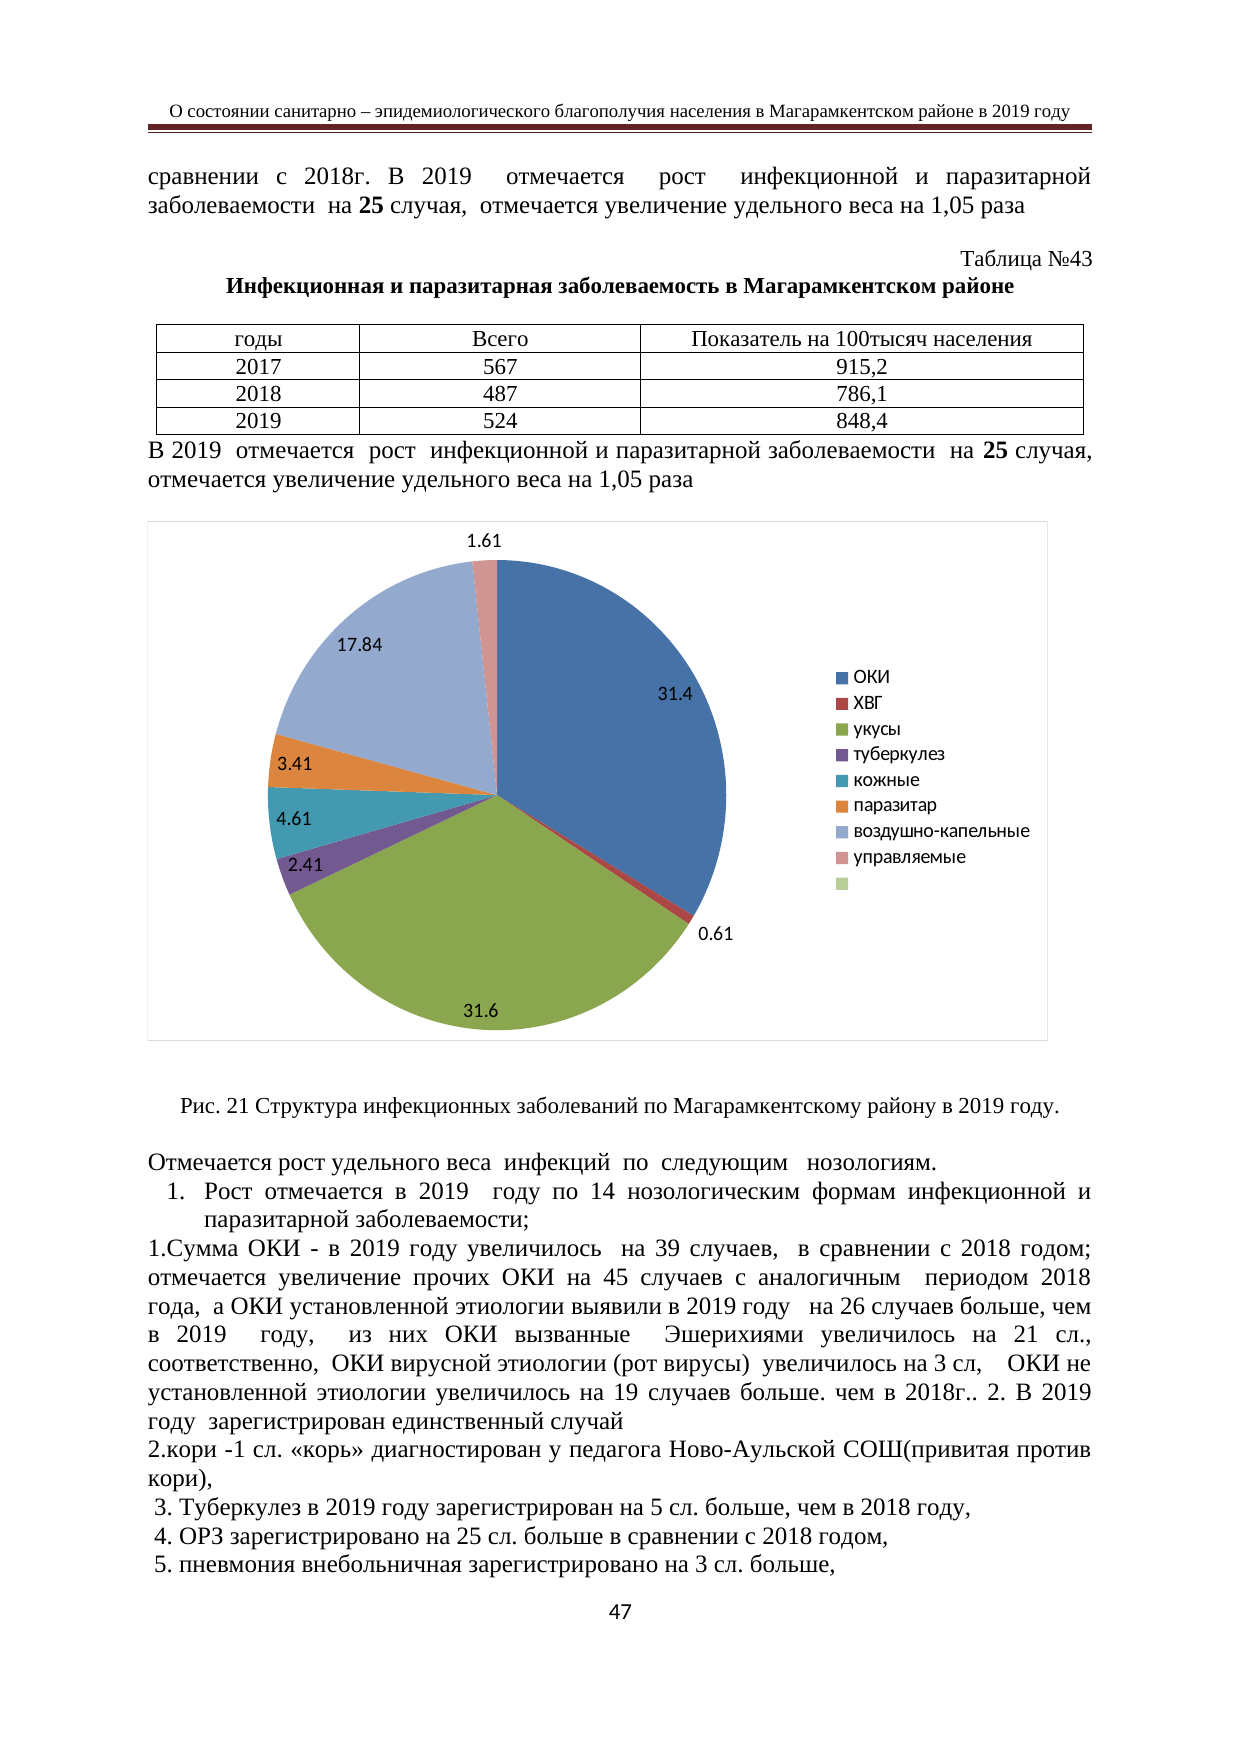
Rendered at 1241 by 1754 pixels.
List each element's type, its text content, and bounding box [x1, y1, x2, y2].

text Рис. 21 Структура инфекционных заболеваний по Магарамкентскому району в 2019 году. [148, 1092, 1092, 1118]
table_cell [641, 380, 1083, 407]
text 5. пневмония внебольничная зарегистрировано на 3 сл. больше, [148, 1549, 1092, 1578]
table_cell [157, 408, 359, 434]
text 4. ОРЗ зарегистрировано на 25 сл. больше в сравнении с 2018 годом, [148, 1521, 1092, 1549]
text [148, 161, 1092, 219]
list Рост отмечается в 2019 году по 14 нозологическим формам инфекционной и паразитарной заболеваемости; [166, 1176, 1092, 1233]
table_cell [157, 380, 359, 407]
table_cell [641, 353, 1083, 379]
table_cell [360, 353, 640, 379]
text Таблица №43 [148, 245, 1092, 272]
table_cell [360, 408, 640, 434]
text 3. Туберкулез в 2019 году зарегистрирован на 5 сл. больше, чем в 2018 году, [148, 1492, 1092, 1521]
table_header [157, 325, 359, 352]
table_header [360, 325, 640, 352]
text В 2019 отмечается рост инфекционной и паразитарной заболеваемости на 25 случая, отмечается увеличение удельного веса на 1,05 раза617 человек, а в сравнении с СМУ отмечается уменьшение удельного веса на 0,05раза. Следовательно, эпидемиологическая оценка в целом по инфекционным и паразитарным заболеваниям на территории Магарамкентского района оценивается как – « благополучное». [148, 435, 1092, 492]
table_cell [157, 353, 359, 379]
text Инфекционная и паразитарная заболеваемость в Магарамкентском районе [148, 272, 1092, 298]
text 2.кори -1 сл. «корь» диагностирован у педагога Ново-Аульской СОШ(привитая против кори), [148, 1434, 1092, 1492]
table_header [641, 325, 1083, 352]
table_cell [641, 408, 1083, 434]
text 1.Сумма ОКИ - в 2019 году увеличилось на 39 случаев, в сравнении с 2018 годом; отмечается увеличение прочих ОКИ на 45 случаев с аналогичным периодом 2018 года, а ОКИ установленной этиологии выявили в 2019 году на 26 случаев больше, чем в 2019 году, из них ОКИ вызванные Эшерихиями увеличилось на 21 сл., соответственно, ОКИ вирусной этиологии (рот вирусы) увеличилось на 3 сл, ОКИ не установленной этиологии увеличилось на 19 случаев больше. чем в 2018г.. 2. В 2019 году зарегистрирован единственный случай [148, 1233, 1092, 1434]
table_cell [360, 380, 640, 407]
text Отмечается рост удельного веса инфекций по следующим нозологиям. [148, 1147, 1092, 1176]
